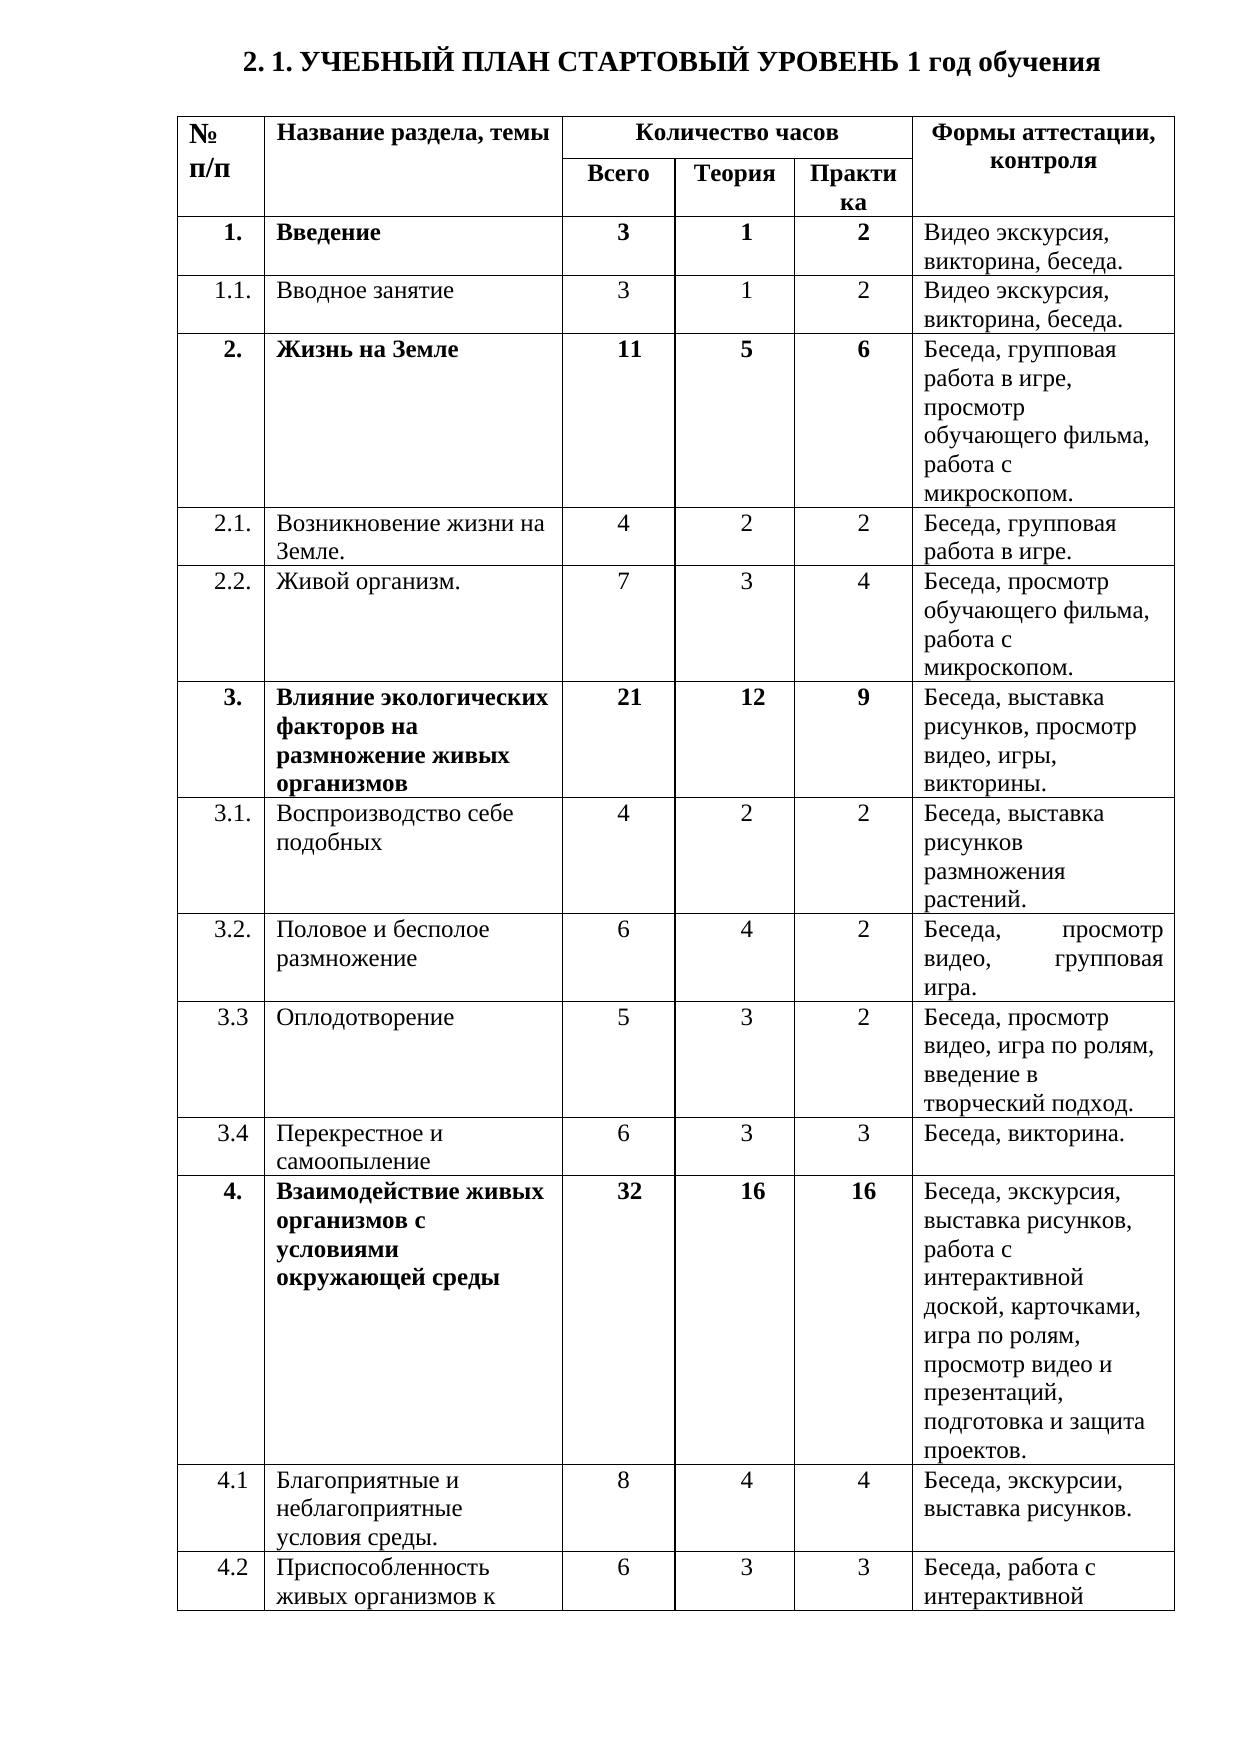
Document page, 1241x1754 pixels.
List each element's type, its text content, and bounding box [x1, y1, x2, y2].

table_cell Перекрестное и самоопыление [265, 1118, 562, 1175]
text 2. 1. УЧЕБНЫЙ ПЛАН СТАРТОВЫЙ УРОВЕНЬ 1 год обучения [177, 44, 1167, 78]
table_cell Беседа, выставка рисунков, просмотр видео, игры, викторины. [913, 682, 1174, 797]
table_cell 2.1. [178, 508, 264, 565]
table_cell 6 [563, 1118, 674, 1175]
table_cell 3.3 [178, 1002, 264, 1117]
table_cell Видео экскурсия, викторина, беседа. [913, 276, 1174, 333]
table_cell 2 [676, 798, 794, 913]
table_cell 3 [795, 1118, 912, 1175]
table_cell 4 [676, 914, 794, 1001]
table_cell 3.4 [178, 1118, 264, 1175]
table_cell 5 [676, 334, 794, 507]
table_cell 7 [563, 566, 674, 681]
table_header Количество часов [563, 117, 912, 157]
table_cell Воспроизводство себе подобных [265, 798, 562, 913]
table_cell Введение [265, 217, 562, 274]
table_cell Половое и бесполое размножение [265, 914, 562, 1001]
table_header № п/п [178, 117, 264, 216]
table_cell 1 [676, 217, 794, 274]
table_cell Взаимодействие живых организмов с условиями окружающей среды [265, 1176, 562, 1464]
table_cell 4.2 [178, 1552, 264, 1609]
table_cell Беседа, выставка рисунков размножения растений. [913, 798, 1174, 913]
table_cell Вводное занятие [265, 276, 562, 333]
table_cell 6 [563, 914, 674, 1001]
table_cell 4 [563, 798, 674, 913]
table_cell 3 [563, 217, 674, 274]
table_cell Оплодотворение [265, 1002, 562, 1117]
table_cell 2.2. [178, 566, 264, 681]
table_cell 2 [795, 798, 912, 913]
table_cell Живой организм. [265, 566, 562, 681]
table_cell 4 [563, 508, 674, 565]
table_cell 3 [563, 276, 674, 333]
table_cell Благоприятные и неблагоприятные условия среды. [265, 1465, 562, 1551]
table_cell Беседа, просмотр обучающего фильма, работа с микроскопом. [913, 566, 1174, 681]
table_cell 4 [676, 1465, 794, 1551]
table_cell 1 [676, 276, 794, 333]
table_cell Видео экскурсия, викторина, беседа. [913, 217, 1174, 274]
table_cell 12 [676, 682, 794, 797]
table_cell 3 [795, 1552, 912, 1609]
table_cell 3.1. [178, 798, 264, 913]
table_header Название раздела, темы [265, 117, 562, 216]
table_cell 2. [178, 334, 264, 507]
table_cell Теория [676, 159, 794, 216]
table_cell Практика [795, 159, 912, 216]
table_cell 1. [178, 217, 264, 274]
table_cell 2 [795, 508, 912, 565]
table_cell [265, 1552, 562, 1609]
table_cell 2 [795, 914, 912, 1001]
table_cell 6 [795, 334, 912, 507]
table_cell 32 [563, 1176, 674, 1464]
table_cell Беседа, групповая работа в игре, просмотр обучающего фильма, работа с микроскопом. [913, 334, 1174, 507]
table_cell 3 [676, 566, 794, 681]
table_cell Всего [563, 159, 674, 216]
table_cell 3 [676, 1552, 794, 1609]
table_cell 2 [795, 217, 912, 274]
table_cell 16 [676, 1176, 794, 1464]
table_cell 4.1 [178, 1465, 264, 1551]
table_cell 2 [795, 1002, 912, 1117]
table_cell Беседа, групповая работа в игре. [913, 508, 1174, 565]
table_cell 3. [178, 682, 264, 797]
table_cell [913, 1552, 1174, 1609]
table_cell 4. [178, 1176, 264, 1464]
table_cell 2 [795, 276, 912, 333]
table_cell 16 [795, 1176, 912, 1464]
table_cell 3 [676, 1118, 794, 1175]
table_cell 6 [563, 1552, 674, 1609]
table_cell 4 [795, 1465, 912, 1551]
table_cell 21 [563, 682, 674, 797]
table_cell Жизнь на Земле [265, 334, 562, 507]
table_cell 2 [676, 508, 794, 565]
table_cell 5 [563, 1002, 674, 1117]
table_cell Беседа, викторина. [913, 1118, 1174, 1175]
table_cell 3 [676, 1002, 794, 1117]
table_cell 9 [795, 682, 912, 797]
table_cell Беседа, просмотр видео, групповая игра. [913, 914, 1174, 1001]
table_cell 3.2. [178, 914, 264, 1001]
table_cell Возникновение жизни на Земле. [265, 508, 562, 565]
table_cell 4 [795, 566, 912, 681]
table_cell Беседа, экскурсии, выставка рисунков. [913, 1465, 1174, 1551]
table_header Формы аттестации, контроля [913, 117, 1174, 216]
table_cell 11 [563, 334, 674, 507]
table_cell 8 [563, 1465, 674, 1551]
table_cell 1.1. [178, 276, 264, 333]
table_cell Беседа, экскурсия, выставка рисунков, работа с интерактивной доской, карточками, игра по ролям, просмотр видео и презентаций, подготовка и защита проектов. [913, 1176, 1174, 1464]
table_cell Беседа, просмотр видео, игра по ролям, введение в творческий подход. [913, 1002, 1174, 1117]
table_cell Влияние экологических факторов на размножение живых организмов [265, 682, 562, 797]
